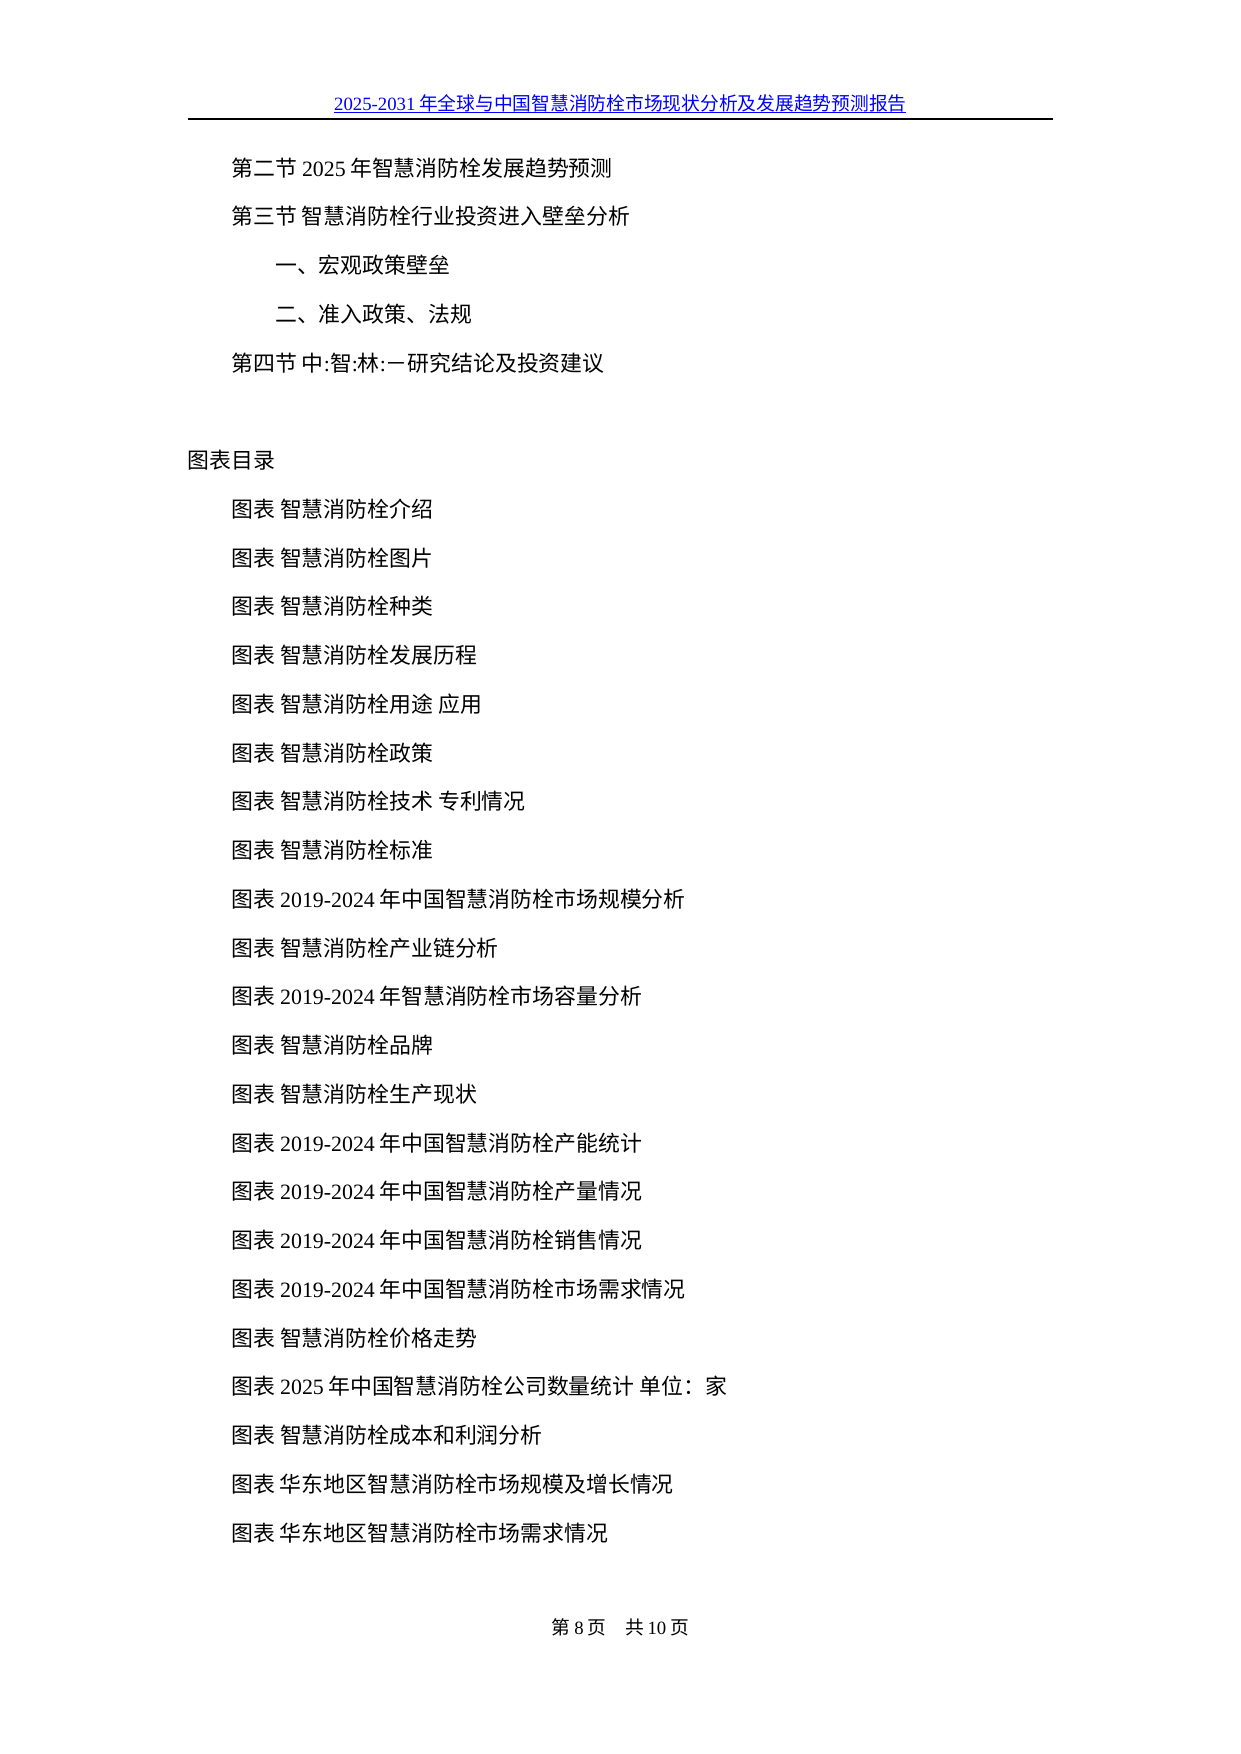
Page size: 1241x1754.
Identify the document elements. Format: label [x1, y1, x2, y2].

text [187, 150, 1053, 1548]
